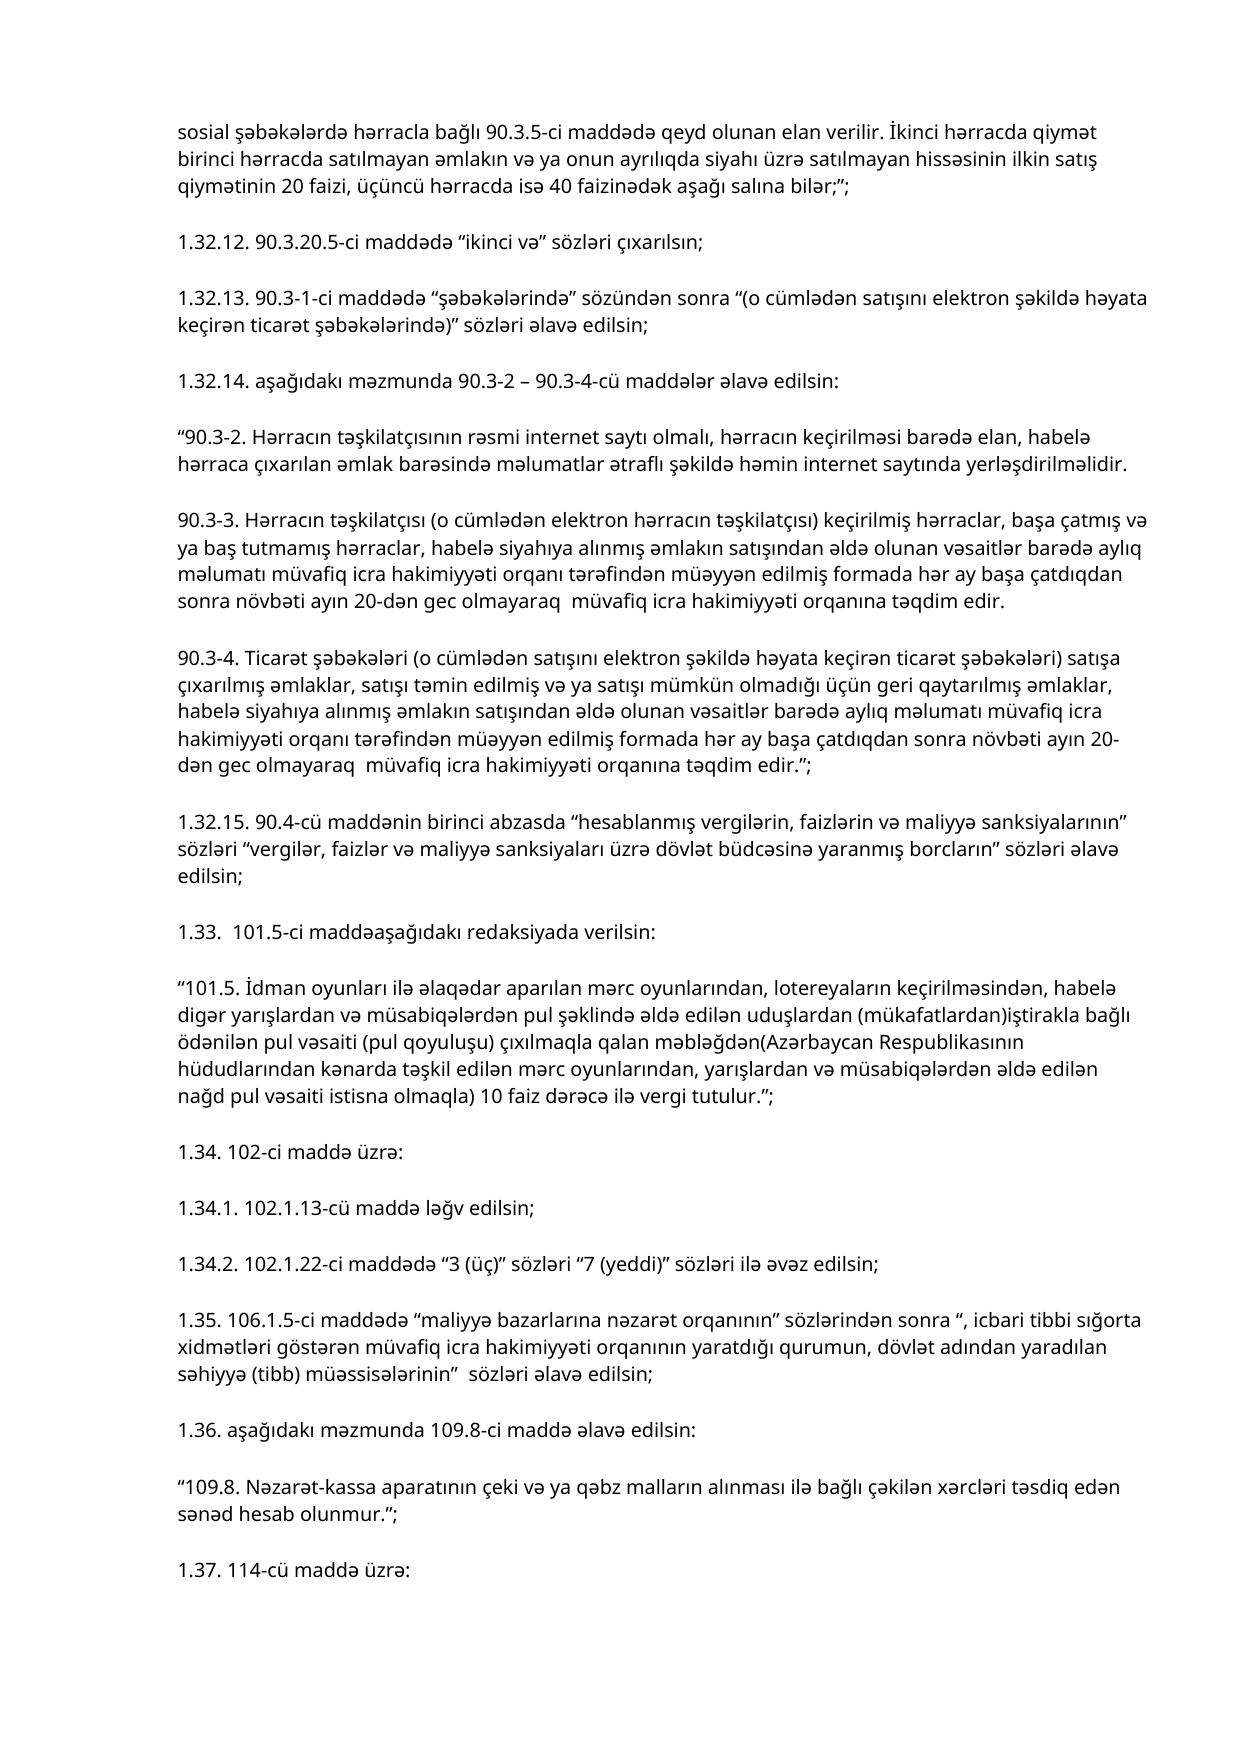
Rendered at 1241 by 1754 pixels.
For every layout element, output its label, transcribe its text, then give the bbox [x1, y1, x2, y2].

text 1.32.13. 90.3-1-ci maddədə “şəbəkələrində” sözündən sonra “(o cümlədən satışını elektron şəkildə həyata keçirən ticarət şəbəkələrində)” sözləri əlavə edilsin; [177, 284, 1152, 338]
text 1.34.2. 102.1.22-ci maddədə “3 (üç)” sözləri “7 (yeddi)” sözləri ilə əvəz edilsin; [177, 1251, 1152, 1277]
text “101.5. İdman oyunları ilə əlaqədar aparılan mərc oyunlarından, lotereyaların keçirilməsindən, habelə digər yarışlardan və müsabiqələrdən pul şəklində əldə edilən uduşlardan (mükafatlardan)iştirakla bağlı ödənilən pul vəsaiti (pul qoyuluşu) çıxılmaqla qalan məbləğdən(Azərbaycan Respublikasının hüdudlarından kənarda təşkil edilən mərc oyunlarından, yarışlardan və müsabiqələrdən əldə edilən nağd pul vəsaiti istisna olmaqla) 10 faiz dərəcə ilə vergi tutulur.”; [177, 974, 1152, 1109]
text 1.34. 102-ci maddə üzrə: [177, 1138, 1152, 1165]
text 1.37. 114-cü maddə üzrə: [177, 1556, 1152, 1583]
text 90.3-3. Hərracın təşkilatçısı (o cümlədən elektron hərracın təşkilatçısı) keçirilmiş hərraclar, başa çatmış və ya baş tutmamış hərraclar, habelə siyahıya alınmış əmlakın satışından əldə olunan vəsaitlər barədə aylıq məlumatı müvafiq icra hakimiyyəti orqanı tərəfindən müəyyən edilmiş formada hər ay başa çatdıqdan sonra növbəti ayın 20-dən gec olmayaraq müvafiq icra hakimiyyəti orqanına təqdim edir. [177, 507, 1152, 615]
text 1.32.14. aşağıdakı məzmunda 90.3-2 – 90.3-4-cü maddələr əlavə edilsin: [177, 367, 1152, 394]
text 90.3-4. Ticarət şəbəkələri (o cümlədən satışını elektron şəkildə həyata keçirən ticarət şəbəkələri) satışa çıxarılmış əmlaklar, satışı təmin edilmiş və ya satışı mümkün olmadığı üçün geri qaytarılmış əmlaklar, habelə siyahıya alınmış əmlakın satışından əldə olunan vəsaitlər barədə aylıq məlumatı müvafiq icra hakimiyyəti orqanı tərəfindən müəyyən edilmiş formada hər ay başa çatdıqdan sonra növbəti ayın 20-dən gec olmayaraq müvafiq icra hakimiyyəti orqanına təqdim edir.”; [177, 644, 1152, 779]
text 1.36. aşağıdakı məzmunda 109.8-ci maddə əlavə edilsin: [177, 1417, 1152, 1444]
text “109.8. Nəzarət-kassa aparatının çeki və ya qəbz malların alınması ilə bağlı çəkilən xərcləri təsdiq edən sənəd hesab olunmur.”; [177, 1473, 1152, 1527]
text 1.34.1. 102.1.13-cü maddə ləğv edilsin; [177, 1194, 1152, 1221]
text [177, 118, 1152, 199]
text 1.35. 106.1.5-ci maddədə “maliyyə bazarlarına nəzarət orqanının” sözlərindən sonra “, icbari tibbi sığorta xidmətləri göstərən müvafiq icra hakimiyyəti orqanının yaratdığı qurumun, dövlət adından yaradılan səhiyyə (tibb) müəssisələrinin” sözləri əlavə edilsin; [177, 1307, 1152, 1388]
text 1.32.15. 90.4-cü maddənin birinci abzasda “hesablanmış vergilərin, faizlərin və maliyyə sanksiyalarının” sözləri “vergilər, faizlər və maliyyə sanksiyaları üzrə dövlət büdcəsinə yaranmış borcların” sözləri əlavə edilsin; [177, 808, 1152, 889]
text 1.32.12. 90.3.20.5-ci maddədə “ikinci və” sözləri çıxarılsın; [177, 228, 1152, 255]
text “90.3-2. Hərracın təşkilatçısının rəsmi internet saytı olmalı, hərracın keçirilməsi barədə elan, habelə hərraca çıxarılan əmlak barəsində məlumatlar ətraflı şəkildə həmin internet saytında yerləşdirilməlidir. [177, 424, 1152, 478]
text 1.33. 101.5-ci maddəaşağıdakı redaksiyada verilsin: [177, 918, 1152, 945]
